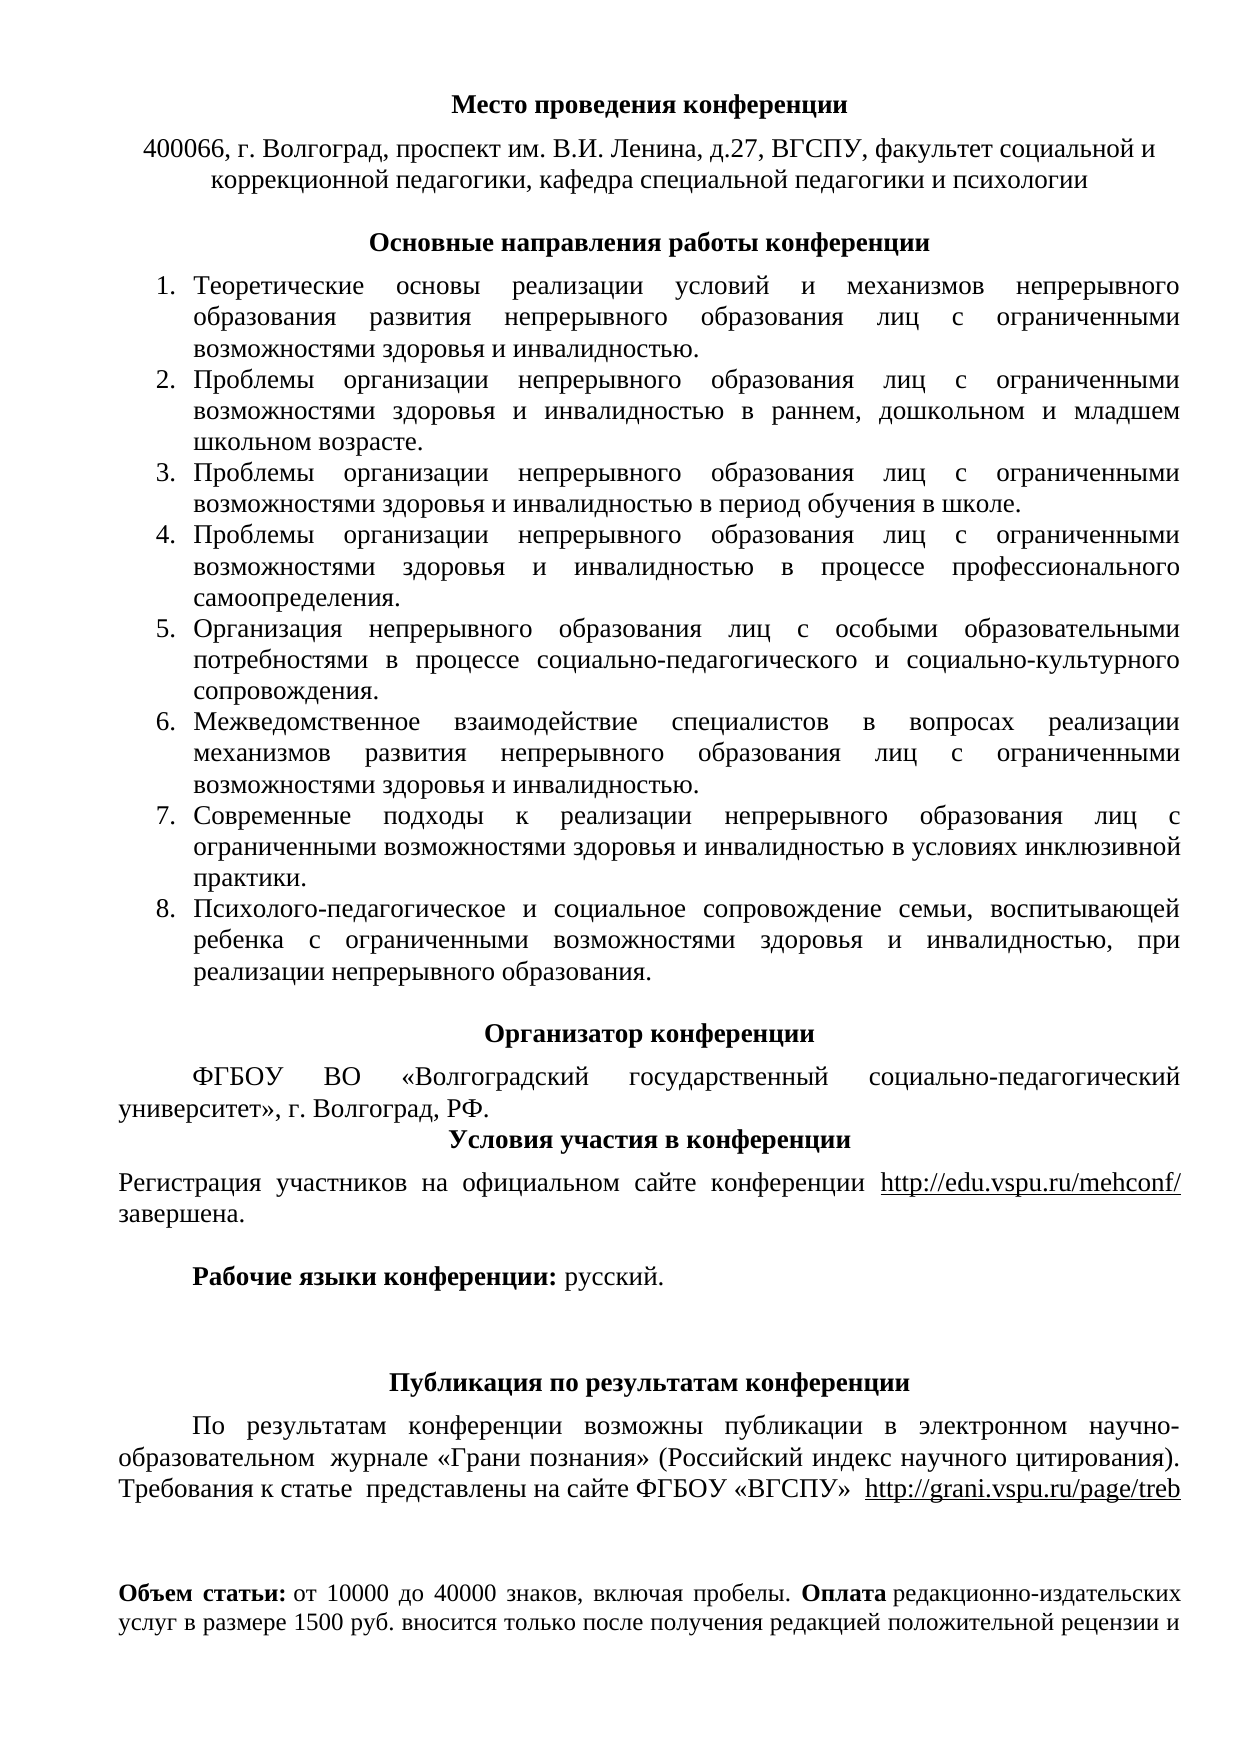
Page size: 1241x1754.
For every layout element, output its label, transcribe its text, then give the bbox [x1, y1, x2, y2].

text Регистрация участников на официальном сайте конференции http://edu.vspu.ru/mehconf/ завершена. [118, 1166, 1181, 1229]
text Место проведения конференции [118, 89, 1181, 120]
list Проблемы организации непрерывного образования лиц с ограниченными возможностями здоровья и инвалидностью в раннем, дошкольном и младшем школьном возрасте. [156, 363, 1181, 456]
list Межведомственное взаимодействие специалистов в вопросах реализации механизмов развития непрерывного образования лиц с ограниченными возможностями здоровья и инвалидностью. [156, 705, 1181, 799]
text Публикация по результатам конференции [118, 1366, 1181, 1397]
list Теоретические основы реализации условий и механизмов непрерывного образования развития непрерывного образования лиц с ограниченными возможностями здоровья и инвалидностью. [156, 269, 1181, 363]
text По результатам конференции возможны публикации в электронном научно-образовательном журнале «Грани познания» (Российский индекс научного цитирования). Требования к статье представлены на сайте ФГБОУ «ВГСПУ» http://grani.vspu.ru/page/treb [118, 1409, 1181, 1503]
text Организатор конференции [118, 1017, 1181, 1048]
text 400066, г. Волгоград, проспект им. В.И. Ленина, д.27, ВГСПУ, факультет социальной и коррекционной педагогики, кафедра специальной педагогики и психологии [118, 132, 1181, 194]
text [118, 1578, 1181, 1636]
list Проблемы организации непрерывного образования лиц с ограниченными возможностями здоровья и инвалидностью в период обучения в школе. [156, 456, 1181, 518]
text ФГБОУ ВО «Волгоградский государственный социально-педагогический университет», г. Волгоград, РФ. [118, 1061, 1181, 1123]
list Организация непрерывного образования лиц с особыми образовательными потребностями в процессе социально-педагогического и социально-культурного сопровождения. [156, 612, 1181, 705]
text Условия участия в конференции [118, 1123, 1181, 1154]
list Проблемы организации непрерывного образования лиц с ограниченными возможностями здоровья и инвалидностью в процессе профессионального самоопределения. [156, 518, 1181, 612]
list Современные подходы к реализации непрерывного образования лиц с ограниченными возможностями здоровья и инвалидностью в условиях инклюзивной практики. [156, 799, 1181, 892]
text Рабочие языки конференции: русский. [118, 1260, 1181, 1291]
list Психолого-педагогическое и социальное сопровождение семьи, воспитывающей ребенка с ограниченными возможностями здоровья и инвалидностью, при реализации непрерывного образования. [156, 892, 1181, 986]
text Основные направления работы конференции [118, 226, 1181, 257]
